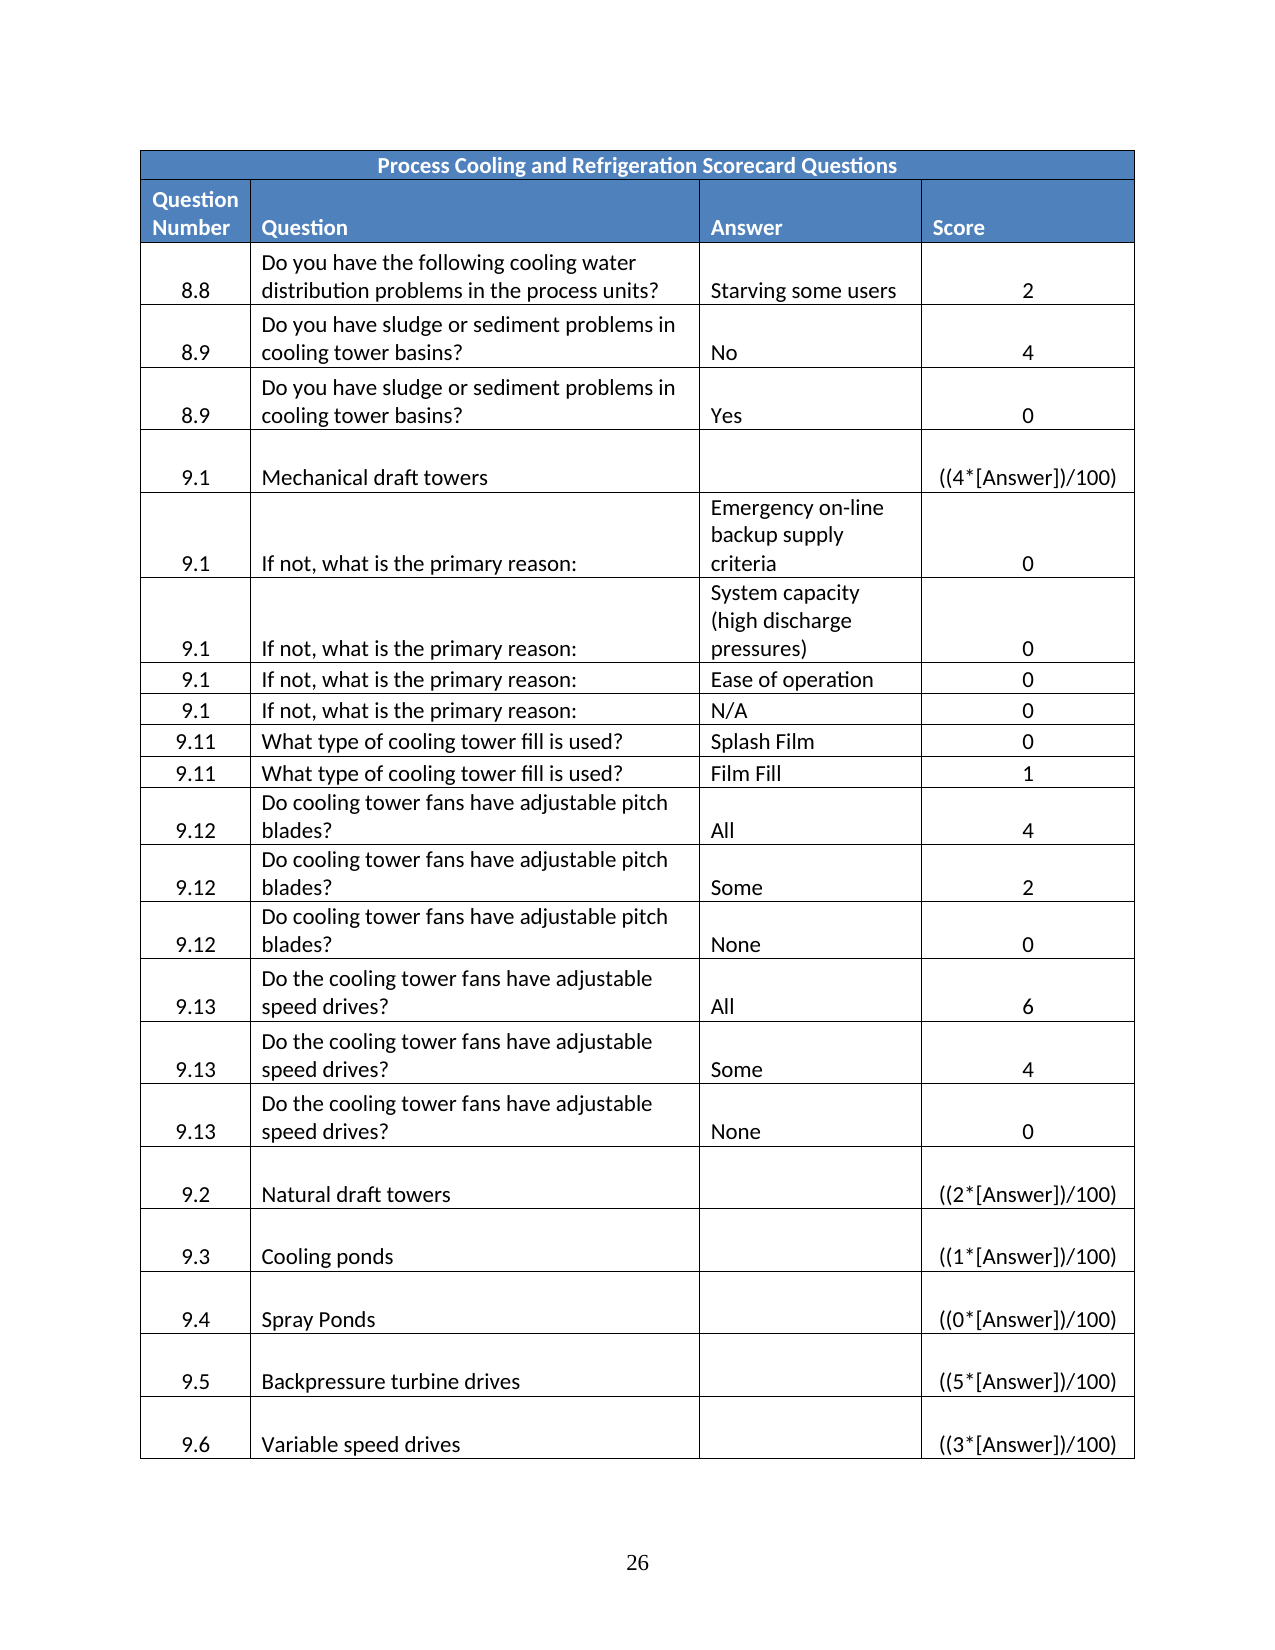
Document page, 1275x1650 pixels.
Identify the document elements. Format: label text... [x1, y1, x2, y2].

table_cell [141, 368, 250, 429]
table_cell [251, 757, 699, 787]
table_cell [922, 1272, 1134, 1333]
table_cell Score [922, 180, 1134, 242]
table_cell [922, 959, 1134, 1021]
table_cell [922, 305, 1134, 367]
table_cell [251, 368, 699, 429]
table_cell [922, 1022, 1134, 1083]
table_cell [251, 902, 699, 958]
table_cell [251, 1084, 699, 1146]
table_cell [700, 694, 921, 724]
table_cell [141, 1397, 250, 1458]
table_cell Question Number [141, 180, 250, 242]
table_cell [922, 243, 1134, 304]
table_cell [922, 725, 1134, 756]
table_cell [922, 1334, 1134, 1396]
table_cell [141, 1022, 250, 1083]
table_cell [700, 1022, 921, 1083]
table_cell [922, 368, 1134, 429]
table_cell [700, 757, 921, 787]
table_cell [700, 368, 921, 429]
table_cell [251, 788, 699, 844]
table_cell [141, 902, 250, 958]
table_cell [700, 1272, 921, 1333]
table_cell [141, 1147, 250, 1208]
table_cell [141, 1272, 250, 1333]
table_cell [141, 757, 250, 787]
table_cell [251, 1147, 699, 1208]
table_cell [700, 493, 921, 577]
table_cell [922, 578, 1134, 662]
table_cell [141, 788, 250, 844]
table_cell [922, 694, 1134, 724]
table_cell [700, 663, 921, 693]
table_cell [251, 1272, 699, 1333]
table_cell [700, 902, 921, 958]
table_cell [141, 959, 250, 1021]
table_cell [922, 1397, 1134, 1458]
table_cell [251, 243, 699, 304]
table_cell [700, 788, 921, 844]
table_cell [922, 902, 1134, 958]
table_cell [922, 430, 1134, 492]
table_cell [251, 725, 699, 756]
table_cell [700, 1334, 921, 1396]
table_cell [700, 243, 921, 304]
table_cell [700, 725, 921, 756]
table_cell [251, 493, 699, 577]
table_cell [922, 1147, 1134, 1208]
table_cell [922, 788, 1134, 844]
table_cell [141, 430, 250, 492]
table_header Process Cooling and Refrigeration Scorecard Questions [141, 151, 1134, 179]
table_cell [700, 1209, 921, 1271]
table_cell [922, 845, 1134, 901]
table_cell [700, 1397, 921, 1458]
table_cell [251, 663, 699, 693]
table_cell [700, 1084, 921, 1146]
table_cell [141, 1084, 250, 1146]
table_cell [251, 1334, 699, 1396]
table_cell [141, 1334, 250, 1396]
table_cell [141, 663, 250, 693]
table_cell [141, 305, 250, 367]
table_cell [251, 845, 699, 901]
table_cell Answer [700, 180, 921, 242]
table_cell Question [251, 180, 699, 242]
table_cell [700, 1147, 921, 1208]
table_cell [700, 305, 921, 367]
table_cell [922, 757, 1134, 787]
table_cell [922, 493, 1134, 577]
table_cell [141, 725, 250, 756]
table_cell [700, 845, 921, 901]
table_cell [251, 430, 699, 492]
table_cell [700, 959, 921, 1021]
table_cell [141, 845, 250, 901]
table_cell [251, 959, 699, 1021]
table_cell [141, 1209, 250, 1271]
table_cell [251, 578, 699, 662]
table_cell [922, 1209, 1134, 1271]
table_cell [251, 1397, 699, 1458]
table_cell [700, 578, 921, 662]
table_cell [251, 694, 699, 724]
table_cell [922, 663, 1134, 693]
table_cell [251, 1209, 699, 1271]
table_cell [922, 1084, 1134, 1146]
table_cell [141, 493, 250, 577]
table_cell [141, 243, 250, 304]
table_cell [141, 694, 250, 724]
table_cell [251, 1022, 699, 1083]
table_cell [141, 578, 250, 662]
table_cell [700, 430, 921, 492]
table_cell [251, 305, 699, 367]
